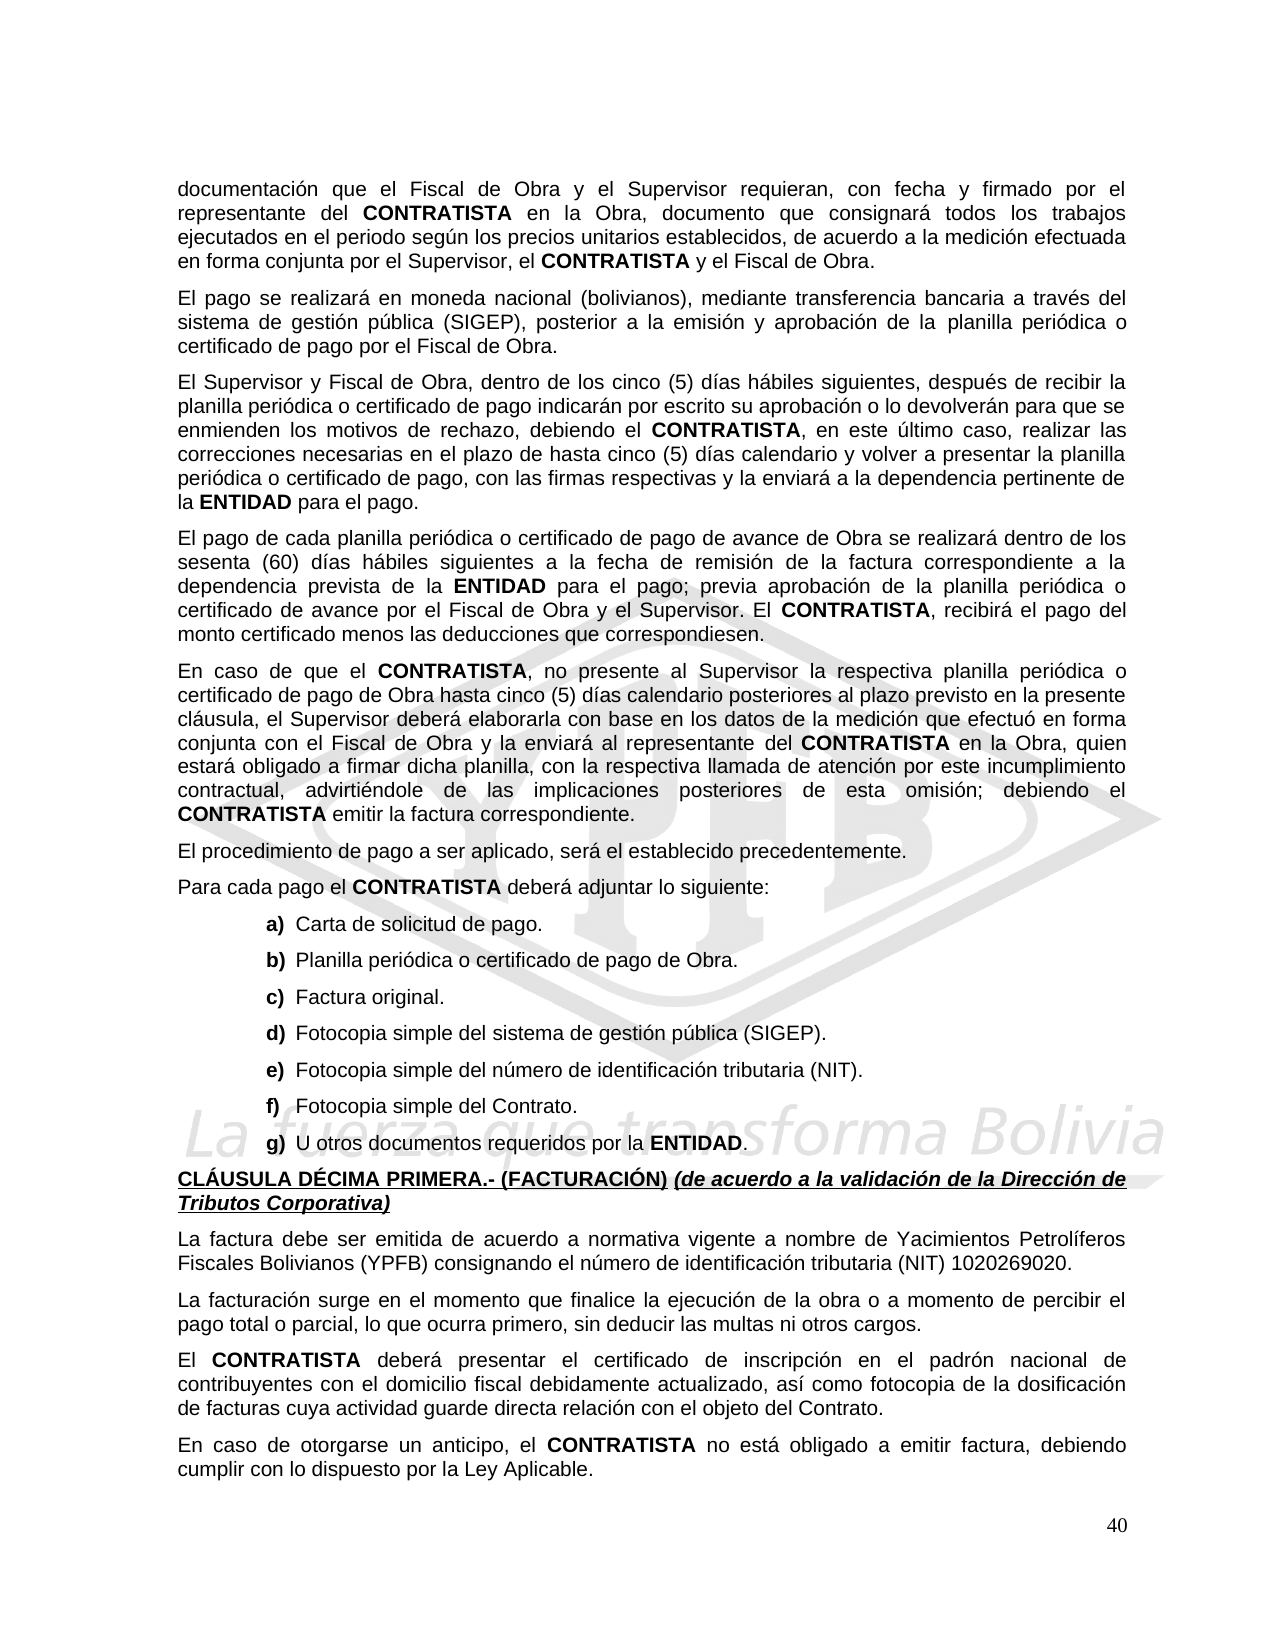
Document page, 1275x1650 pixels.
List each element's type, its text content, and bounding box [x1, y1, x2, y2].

text CLÁUSULA DÉCIMA PRIMERA.- (FACTURACIÓN) (de acuerdo a la validación de la Dirección de Tributos Corporativa) [177, 1167, 1127, 1215]
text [177, 177, 1127, 273]
text El pago de cada planilla periódica o certificado de pago de avance de Obra se realizará dentro de los sesenta (60) días hábiles siguientes a la fecha de remisión de la factura correspondiente a la dependencia prevista de la ENTIDAD para el pago; previa aprobación de la planilla periódica o certificado de avance por el Fiscal de Obra y el Supervisor. El CONTRATISTA, recibirá el pago del monto certificado menos las deducciones que correspondiesen. [177, 526, 1127, 646]
text En caso de que el CONTRATISTA, no presente al Supervisor la respectiva planilla periódica o certificado de pago de Obra hasta cinco (5) días calendario posteriores al plazo previsto en la presente cláusula, el Supervisor deberá elaborarla con base en los datos de la medición que efectuó en forma conjunta con el Fiscal de Obra y la enviará al representante del CONTRATISTA en la Obra, quien estará obligado a firmar dicha planilla, con la respectiva llamada de atención por este incumplimiento contractual, advirtiéndole de las implicaciones posteriores de esta omisión; debiendo el CONTRATISTA emitir la factura correspondiente. [177, 658, 1127, 826]
list Carta de solicitud de pago. [266, 912, 1127, 936]
text La factura debe ser emitida de acuerdo a normativa vigente a nombre de Yacimientos Petrolíferos Fiscales Bolivianos (YPFB) consignando el número de identificación tributaria (NIT) 1020269020. [177, 1227, 1127, 1275]
text En caso de otorgarse un anticipo, el CONTRATISTA no está obligado a emitir factura, debiendo cumplir con lo dispuesto por la Ley Aplicable. [177, 1432, 1127, 1480]
text El CONTRATISTA deberá presentar el certificado de inscripción en el padrón nacional de contribuyentes con el domicilio fiscal debidamente actualizado, así como fotocopia de la dosificación de facturas cuya actividad guarde directa relación con el objeto del Contrato. [177, 1348, 1127, 1420]
list Fotocopia simple del sistema de gestión pública (SIGEP). [266, 1021, 1127, 1045]
text El pago se realizará en moneda nacional (bolivianos), mediante transferencia bancaria a través del sistema de gestión pública (SIGEP), posterior a la emisión y aprobación de la planilla periódica o certificado de pago por el Fiscal de Obra. [177, 286, 1127, 357]
list U otros documentos requeridos por la ENTIDAD. [266, 1130, 1127, 1154]
text Para cada pago el CONTRATISTA deberá adjuntar lo siguiente: [177, 875, 1127, 899]
list Fotocopia simple del Contrato. [266, 1094, 1127, 1118]
text La facturación surge en el momento que finalice la ejecución de la obra o a momento de percibir el pago total o parcial, lo que ocurra primero, sin deducir las multas ni otros cargos. [177, 1288, 1127, 1336]
list Factura original. [266, 984, 1127, 1008]
text El procedimiento de pago a ser aplicado, será el establecido precedentemente. [177, 839, 1127, 863]
text El Supervisor y Fiscal de Obra, dentro de los cinco (5) días hábiles siguientes, después de recibir la planilla periódica o certificado de pago indicarán por escrito su aprobación o lo devolverán para que se enmienden los motivos de rechazo, debiendo el CONTRATISTA, en este último caso, realizar las correcciones necesarias en el plazo de hasta cinco (5) días calendario y volver a presentar la planilla periódica o certificado de pago, con las firmas respectivas y la enviará a la dependencia pertinente de la ENTIDAD para el pago. [177, 370, 1127, 514]
list Fotocopia simple del número de identificación tributaria (NIT). [266, 1057, 1127, 1081]
list Planilla periódica o certificado de pago de Obra. [266, 948, 1127, 972]
